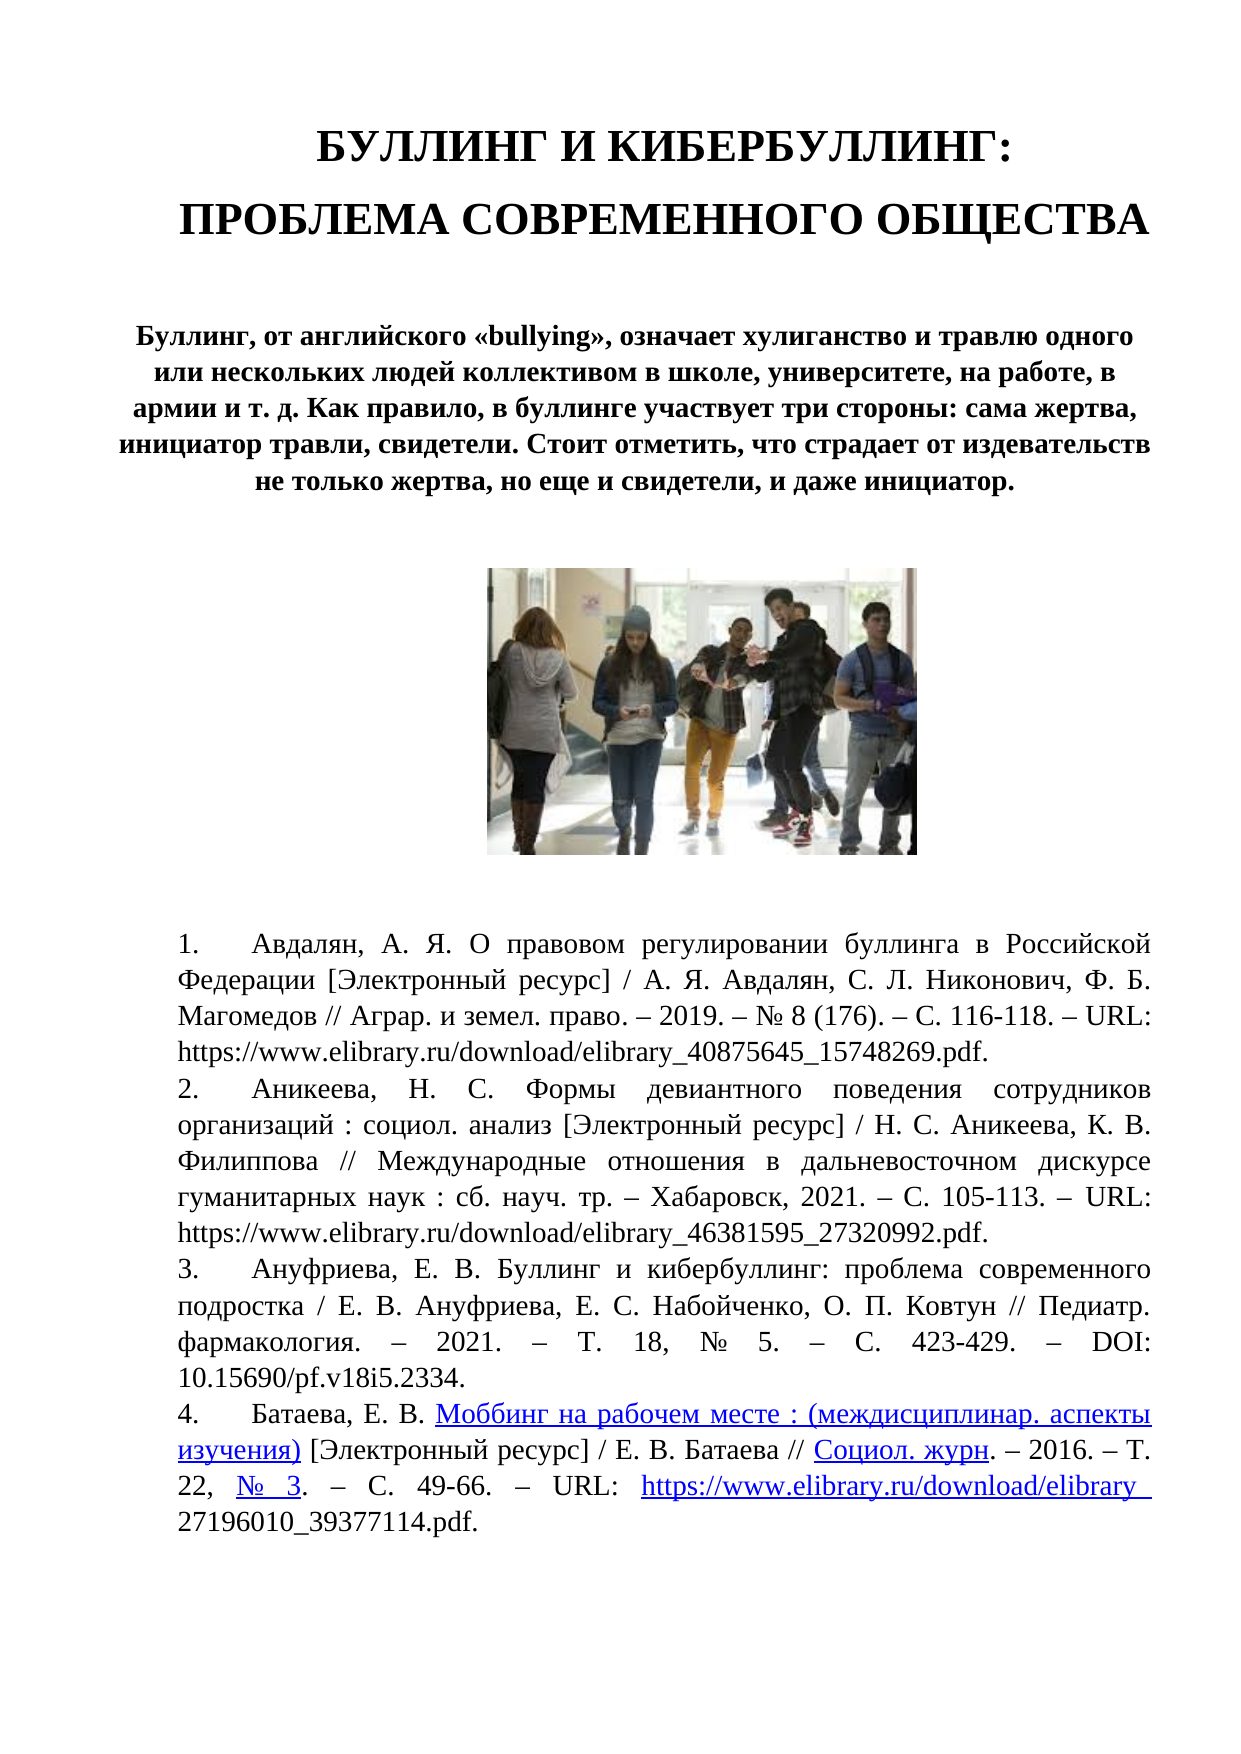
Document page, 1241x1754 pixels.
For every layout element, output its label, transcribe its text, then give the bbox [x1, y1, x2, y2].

list Авдалян, А. Я. О правовом регулировании буллинга в Российской Федерации [Электронный ресурс] / А. Я. Авдалян, С. Л. Никонович, Ф. Б. Магомедов // Аграр. и земел. право. – 2019. – № 8 (176). – С. 116-118. – URL: https://www.elibrary.ru/download/elibrary_40875645_15748269.pdf. [177, 926, 1152, 1068]
picture [487, 568, 917, 855]
text ПРОБЛЕМА СОВРЕМЕННОГО ОБЩЕСТВА [177, 192, 1152, 244]
text БУЛЛИНГ И КИБЕРБУЛЛИНГ: [177, 118, 1152, 171]
list Ануфриева, Е. В. Буллинг и кибербуллинг: проблема современного подростка / Е. В. Ануфриева, Е. С. Набойченко, О. П. Ковтун // Педиатр. фармакология. – 2021. – Т. 18, № 5. – С. 423-429. – DOI: 10.15690/pf.v18i5.2334. [177, 1251, 1152, 1393]
list Батаева, Е. В. Моббинг на рабочем месте : (междисциплинар. аспекты изучения) [Электронный ресурс] / Е. В. Батаева // Социол. журн. – 2016. – Т. 22, № 3. – С. 49-66. – URL: https://www.elibrary.ru/download/elibrary_ 27196010_39377114.pdf. [177, 1396, 1152, 1538]
text Буллинг, от английского «bullying», означает хулиганство и травлю одного или нескольких людей коллективом в школе, университете, на работе, в армии и т. д. Как правило, в буллинге участвует три стороны: сама жертва, инициатор травли, свидетели. Стоит отметить, что страдает от издевательств не только жертва, но еще и свидетели, и даже инициатор. [118, 318, 1152, 496]
list Аникеева, Н. С. Формы девиантного поведения сотрудников организаций : социол. анализ [Электронный ресурс] / Н. С. Аникеева, К. В. Филиппова // Международные отношения в дальневосточном дискурсе гуманитарных наук : сб. науч. тр. – Хабаровск, 2021. – С. 105-113. – URL: https://www.elibrary.ru/download/elibrary_46381595_27320992.pdf. [177, 1071, 1152, 1249]
